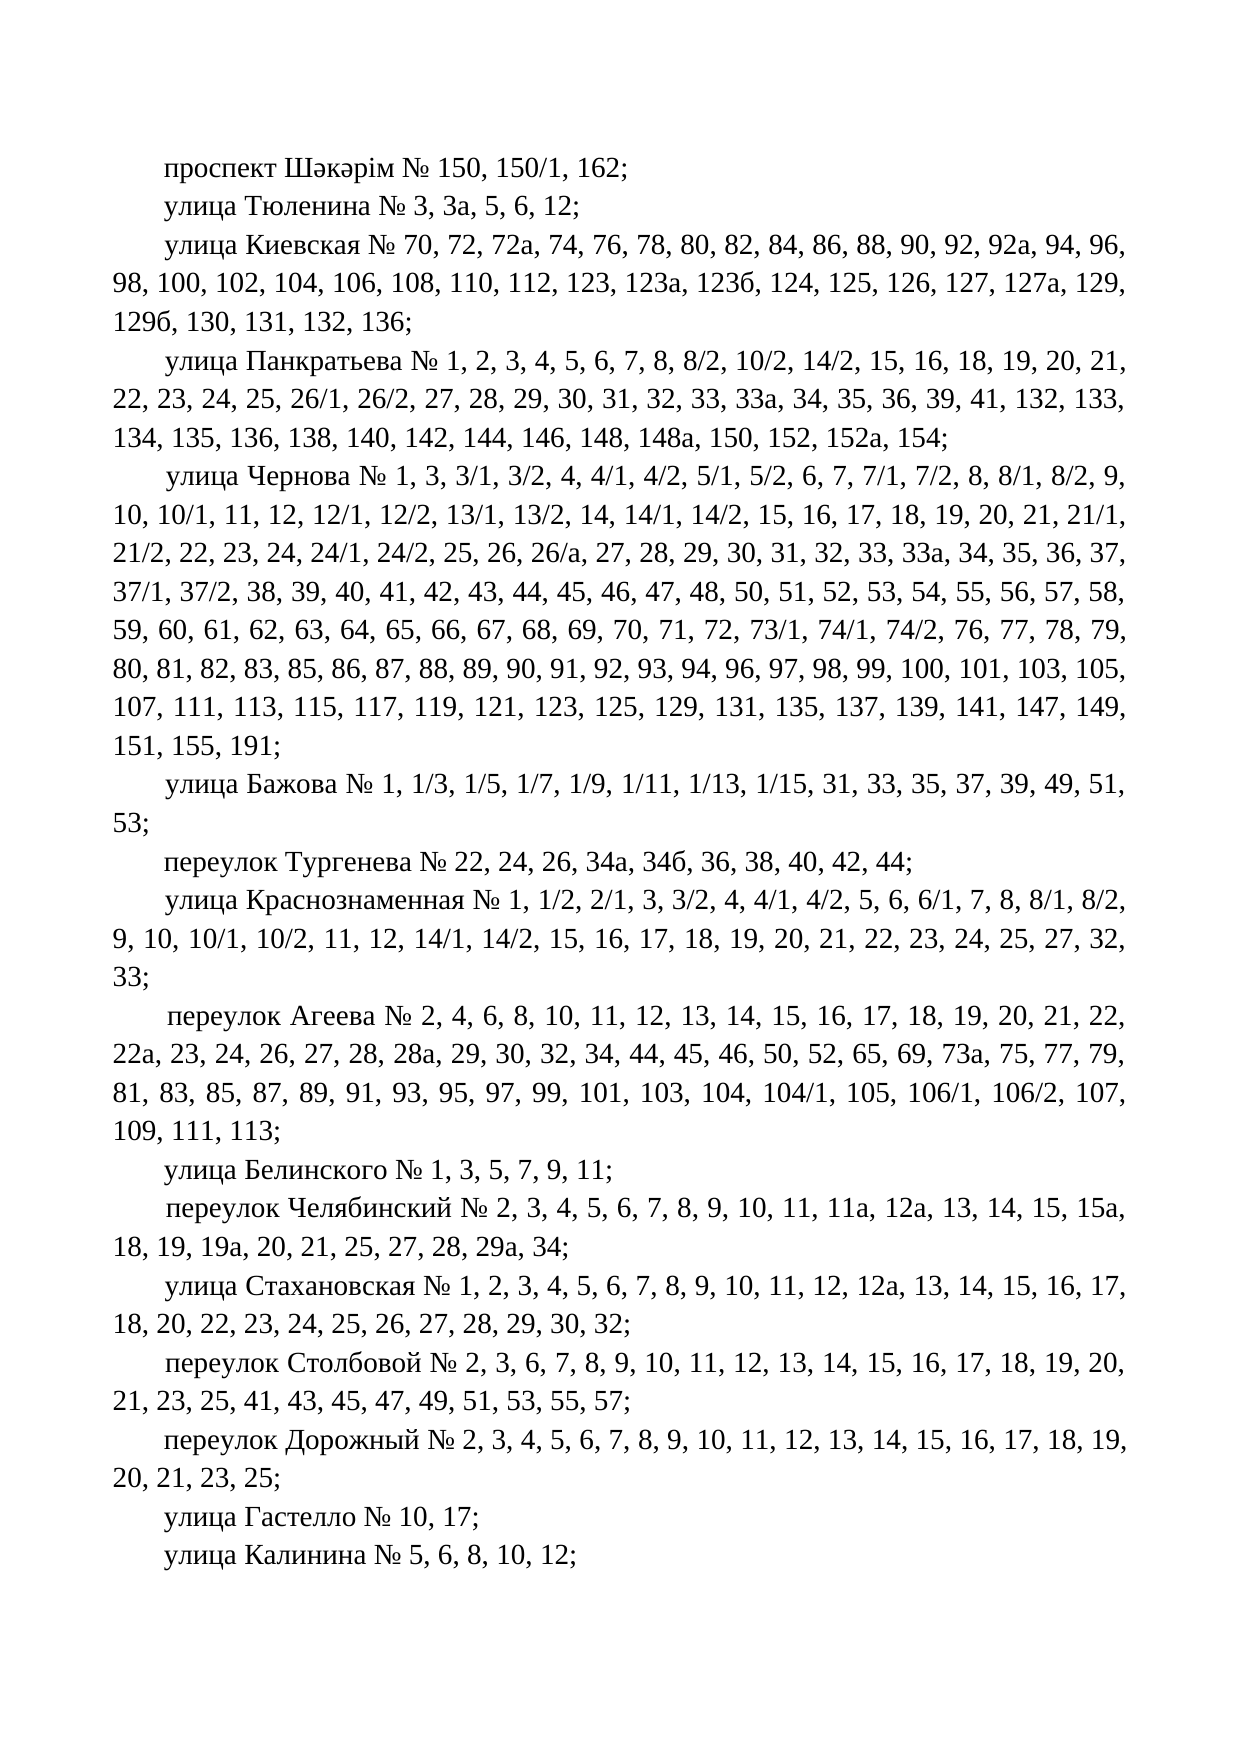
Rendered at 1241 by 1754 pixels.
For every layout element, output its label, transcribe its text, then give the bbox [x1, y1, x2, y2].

text переулок Агеева № 2, 4, 6, 8, 10, 11, 12, 13, 14, 15, 16, 17, 18, 19, 20, 21, 22, 22а, 23, 24, 26, 27, 28, 28а, 29, 30, 32, 34, 44, 45, 46, 50, 52, 65, 69, 73а, 75, 77, 79, 81, 83, 85, 87, 89, 91, 93, 95, 97, 99, 101, 103, 104, 104/1, 105, 106/1, 106/2, 107, 109, 111, 113; [112, 998, 1128, 1147]
text улица Чернова № 1, 3, 3/1, 3/2, 4, 4/1, 4/2, 5/1, 5/2, 6, 7, 7/1, 7/2, 8, 8/1, 8/2, 9, 10, 10/1, 11, 12, 12/1, 12/2, 13/1, 13/2, 14, 14/1, 14/2, 15, 16, 17, 18, 19, 20, 21, 21/1, 21/2, 22, 23, 24, 24/1, 24/2, 25, 26, 26/а, 27, 28, 29, 30, 31, 32, 33, 33а, 34, 35, 36, 37, 37/1, 37/2, 38, 39, 40, 41, 42, 43, 44, 45, 46, 47, 48, 50, 51, 52, 53, 54, 55, 56, 57, 58, 59, 60, 61, 62, 63, 64, 65, 66, 67, 68, 69, 70, 71, 72, 73/1, 74/1, 74/2, 76, 77, 78, 79, 80, 81, 82, 83, 85, 86, 87, 88, 89, 90, 91, 92, 93, 94, 96, 97, 98, 99, 100, 101, 103, 105, 107, 111, 113, 115, 117, 119, 121, 123, 125, 129, 131, 135, 137, 139, 141, 147, 149, 151, 155, 191; [112, 458, 1128, 762]
text переулок Дорожный № 2, 3, 4, 5, 6, 7, 8, 9, 10, 11, 12, 13, 14, 15, 16, 17, 18, 19, 20, 21, 23, 25; [112, 1422, 1128, 1494]
text улица Белинского № 1, 3, 5, 7, 9, 11; [112, 1152, 1128, 1186]
text улица Панкратьева № 1, 2, 3, 4, 5, 6, 7, 8, 8/2, 10/2, 14/2, 15, 16, 18, 19, 20, 21, 22, 23, 24, 25, 26/1, 26/2, 27, 28, 29, 30, 31, 32, 33, 33а, 34, 35, 36, 39, 41, 132, 133, 134, 135, 136, 138, 140, 142, 144, 146, 148, 148а, 150, 152, 152а, 154; [112, 343, 1128, 453]
text улица Тюленина № 3, 3а, 5, 6, 12; [112, 188, 1128, 222]
text улица Калинина № 5, 6, 8, 10, 12; [112, 1537, 1128, 1571]
text улица Гастелло № 10, 17; [112, 1499, 1128, 1532]
text переулок Столбовой № 2, 3, 6, 7, 8, 9, 10, 11, 12, 13, 14, 15, 16, 17, 18, 19, 20, 21, 23, 25, 41, 43, 45, 47, 49, 51, 53, 55, 57; [112, 1345, 1128, 1417]
text улица Стахановская № 1, 2, 3, 4, 5, 6, 7, 8, 9, 10, 11, 12, 12а, 13, 14, 15, 16, 17, 18, 20, 22, 23, 24, 25, 26, 27, 28, 29, 30, 32; [112, 1268, 1128, 1340]
text улица Бажова № 1, 1/3, 1/5, 1/7, 1/9, 1/11, 1/13, 1/15, 31, 33, 35, 37, 39, 49, 51, 53; [112, 767, 1128, 839]
text переулок Челябинский № 2, 3, 4, 5, 6, 7, 8, 9, 10, 11, 11а, 12а, 13, 14, 15, 15а, 18, 19, 19а, 20, 21, 25, 27, 28, 29а, 34; [112, 1191, 1128, 1263]
text переулок Тургенева № 22, 24, 26, 34а, 34б, 36, 38, 40, 42, 44; [112, 844, 1128, 877]
text проспект Шәкәрім № 150, 150/1, 162; [112, 150, 1128, 183]
text улица Киевская № 70, 72, 72а, 74, 76, 78, 80, 82, 84, 86, 88, 90, 92, 92а, 94, 96, 98, 100, 102, 104, 106, 108, 110, 112, 123, 123а, 123б, 124, 125, 126, 127, 127а, 129, 129б, 130, 131, 132, 136; [112, 227, 1128, 338]
text улица Краснознаменная № 1, 1/2, 2/1, 3, 3/2, 4, 4/1, 4/2, 5, 6, 6/1, 7, 8, 8/1, 8/2, 9, 10, 10/1, 10/2, 11, 12, 14/1, 14/2, 15, 16, 17, 18, 19, 20, 21, 22, 23, 24, 25, 27, 32, 33; [112, 882, 1128, 993]
